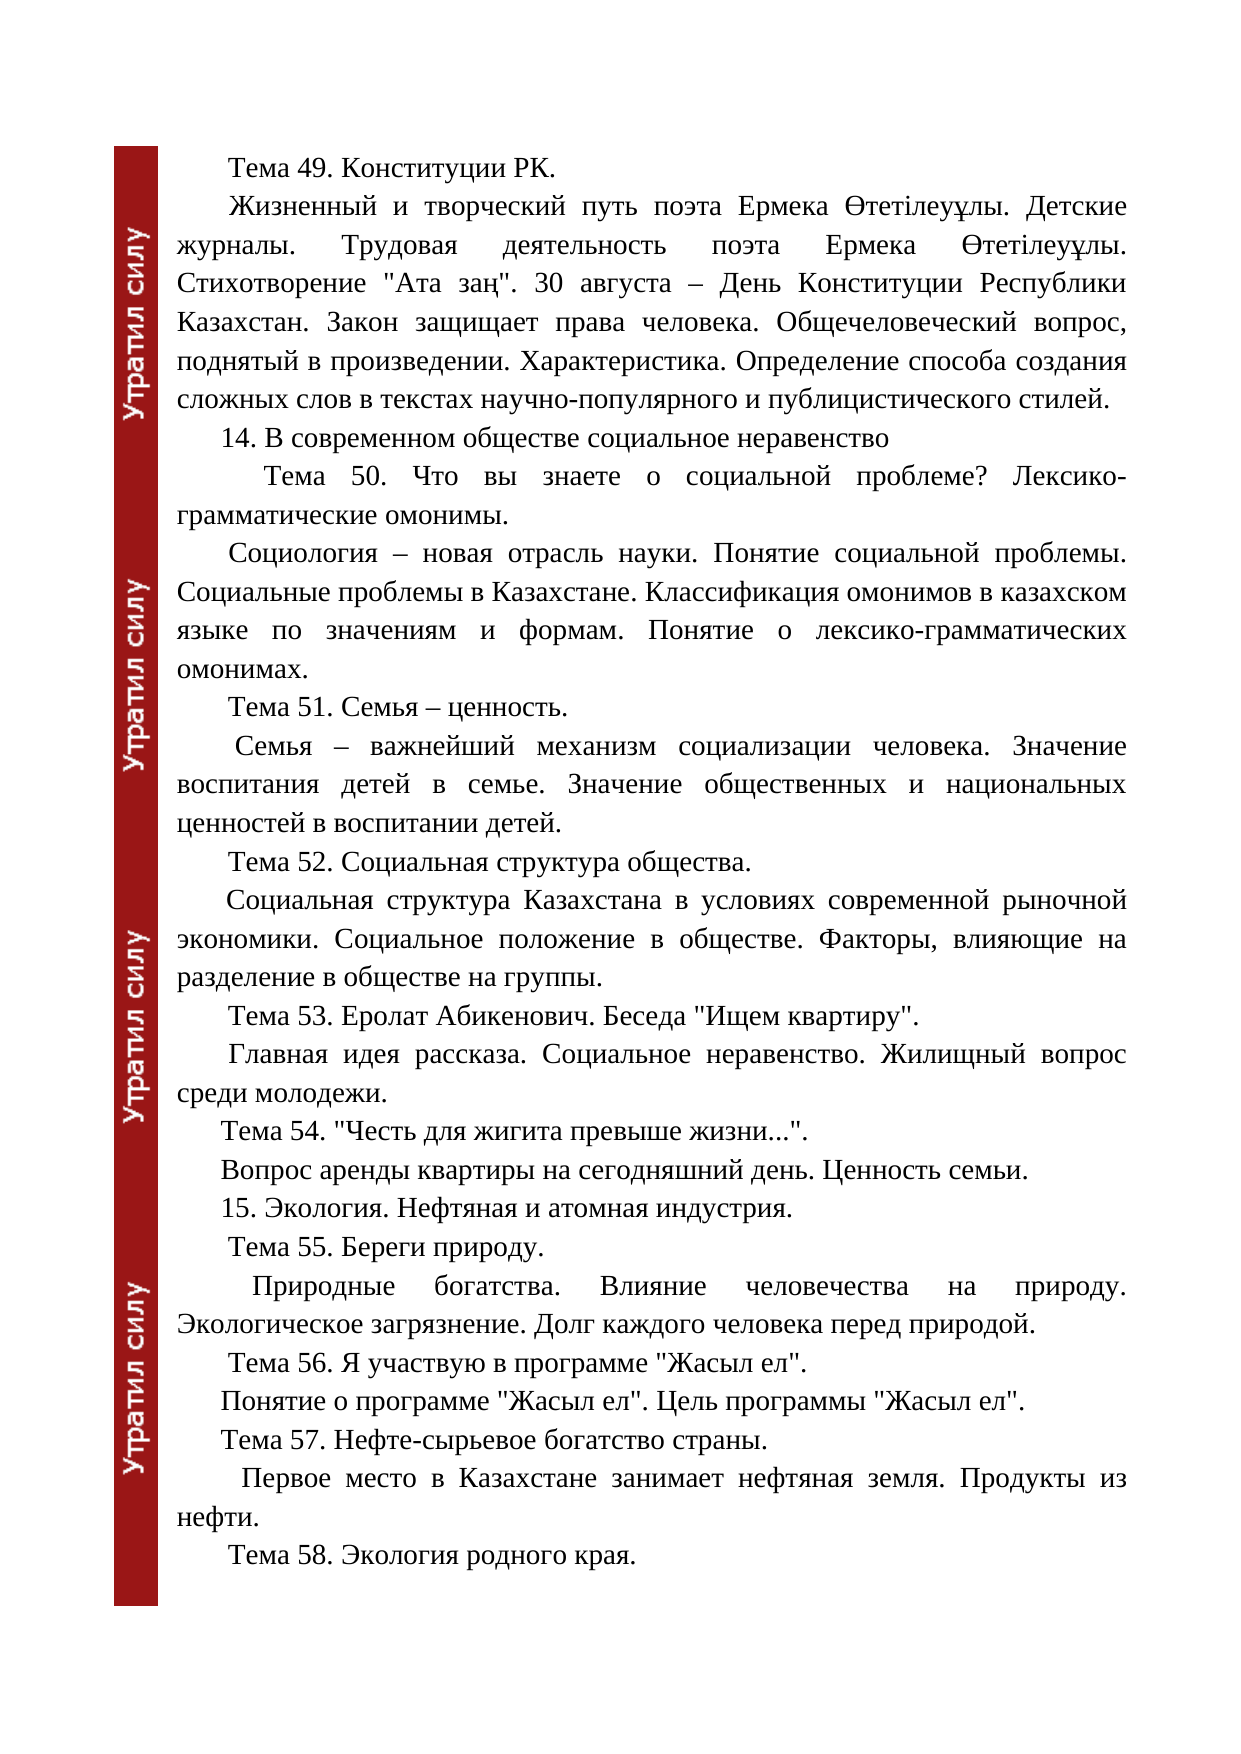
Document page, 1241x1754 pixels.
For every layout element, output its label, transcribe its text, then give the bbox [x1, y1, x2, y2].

text Вопрос аренды квартиры на сегодняшний день. Ценность семьи. [112, 1152, 1128, 1186]
picture [114, 530, 158, 535]
picture [114, 1455, 158, 1460]
picture [114, 1147, 158, 1152]
text Главная идея рассказа. Социальное неравенство. Жилищный вопрос среди молодежи. [112, 1036, 1128, 1108]
text Тема 52. Социальная структура общества. [112, 844, 1128, 877]
picture [114, 1031, 158, 1036]
picture [114, 1378, 158, 1383]
picture [114, 183, 158, 188]
text Жизненный и творческий путь поэта Ермека Өтетілеуұлы. Детские журналы. Трудовая деятельность поэта Ермека Өтетілеуұлы. Стихотворение "Ата заң". 30 августа – День Конституции Республики Казахстан. Закон защищает права человека. Общечеловеческий вопрос, поднятый в произведении. Характеристика. Определение способа создания сложных слов в текстах научно-популярного и публицистического стилей. [112, 188, 1128, 415]
text Тема 58. Экология родного края. [112, 1537, 1128, 1571]
text Тема 49. Конституции РК. [112, 150, 1128, 183]
text Тема 57. Нефте-сырьевое богатство страны. [112, 1422, 1128, 1455]
text Первое место в Казахстане занимает нефтяная земля. Продукты из нефти. [112, 1460, 1128, 1532]
text Семья – важнейший механизм социализации человека. Значение воспитания детей в семье. Значение общественных и национальных ценностей в воспитании детей. [112, 728, 1128, 839]
text Тема 54. "Честь для жигита превыше жизни...". [112, 1113, 1128, 1147]
picture [114, 1108, 158, 1113]
picture [114, 723, 158, 728]
text Социальная структура Казахстана в условиях современной рыночной экономики. Социальное положение в обществе. Факторы, влияющие на разделение в обществе на группы. [112, 882, 1128, 993]
picture [114, 1340, 158, 1345]
picture [114, 684, 158, 689]
text Тема 53. Еролат Абикенович. Беседа "Ищем квартиру". [112, 998, 1128, 1031]
text Тема 55. Береги природу. [112, 1229, 1128, 1263]
text Тема 51. Семья – ценность. [112, 689, 1128, 723]
picture [114, 1571, 158, 1606]
text 15. Экология. Нефтяная и атомная индустрия. [112, 1191, 1128, 1224]
text Социология – новая отрасль науки. Понятие социальной проблемы. Социальные проблемы в Казахстане. Классификация омонимов в казахском языке по значениям и формам. Понятие о лексико-грамматических омонимах. [112, 535, 1128, 684]
text Тема 56. Я участвую в программе "Жасыл ел". [112, 1345, 1128, 1378]
picture [114, 453, 158, 458]
picture [114, 877, 158, 882]
picture [114, 146, 158, 150]
text Тема 50. Что вы знаете о социальной проблеме? Лексико-грамматические омонимы. [112, 458, 1128, 530]
picture [114, 839, 158, 844]
text Природные богатства. Влияние человечества на природу. Экологическое загрязнение. Долг каждого человека перед природой. [112, 1268, 1128, 1340]
text 14. В современном обществе социальное неравенство [112, 420, 1128, 453]
picture [114, 1263, 158, 1268]
picture [114, 1417, 158, 1422]
picture [114, 1186, 158, 1191]
picture [114, 993, 158, 998]
text Понятие о программе "Жасыл ел". Цель программы "Жасыл ел". [112, 1383, 1128, 1417]
picture [114, 1532, 158, 1537]
picture [114, 1224, 158, 1229]
picture [114, 415, 158, 420]
